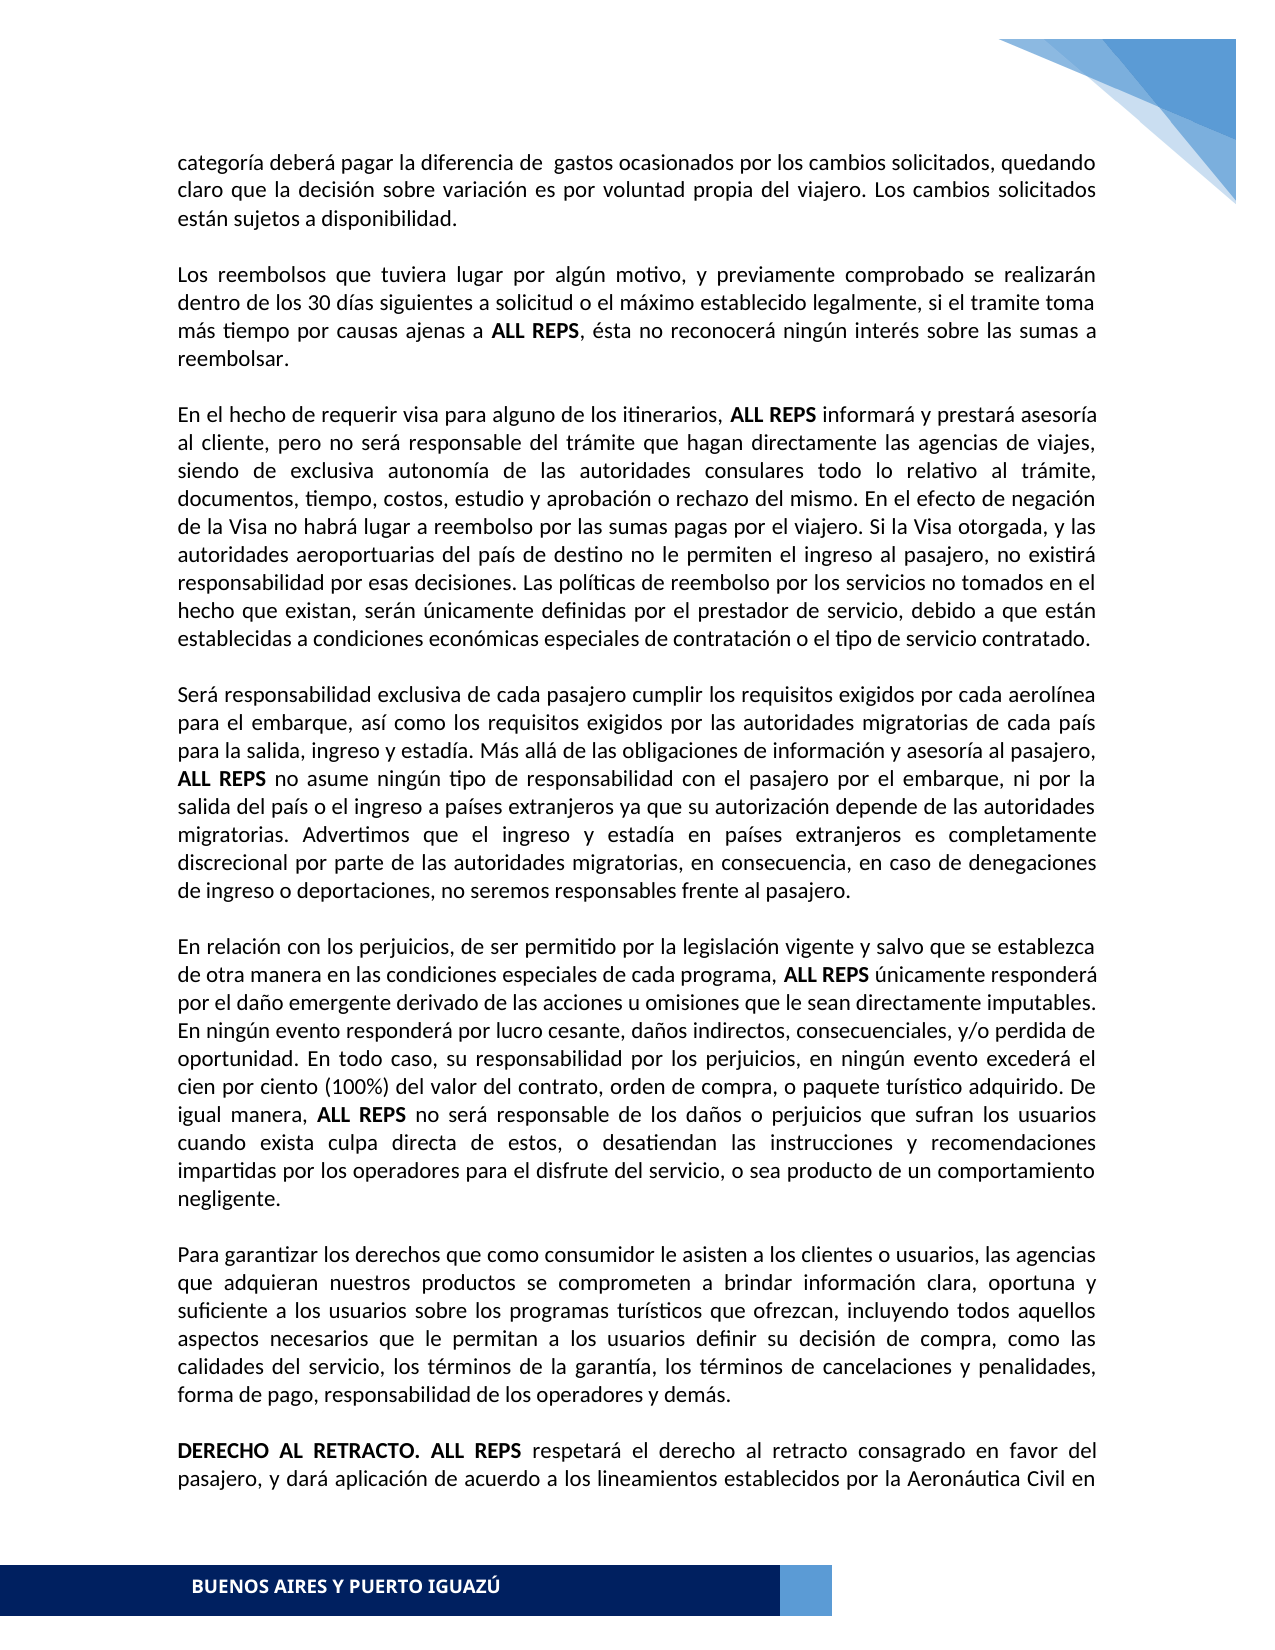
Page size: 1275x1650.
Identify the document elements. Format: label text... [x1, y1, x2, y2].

text Para garantizar los derechos que como consumidor le asisten a los clientes o usuarios, las agencias que adquieran nuestros productos se comprometen a brindar información clara, oportuna y suficiente a los usuarios sobre los programas turísticos que ofrezcan, incluyendo todos aquellos aspectos necesarios que le permitan a los usuarios definir su decisión de compra, como las calidades del servicio, los términos de la garantía, los términos de cancelaciones y penalidades, forma de pago, responsabilidad de los operadores y demás. [177, 1240, 1098, 1408]
picture [997, 39, 1236, 205]
text Será responsabilidad exclusiva de cada pasajero cumplir los requisitos exigidos por cada aerolínea para el embarque, así como los requisitos exigidos por las autoridades migratorias de cada país para la salida, ingreso y estadía. Más allá de las obligaciones de información y asesoría al pasajero, ALL REPS no asume ningún tipo de responsabilidad con el pasajero por el embarque, ni por la salida del país o el ingreso a países extranjeros ya que su autorización depende de las autoridades migratorias. Advertimos que el ingreso y estadía en países extranjeros es completamente discrecional por parte de las autoridades migratorias, en consecuencia, en caso de denegaciones de ingreso o deportaciones, no seremos responsables frente al pasajero. [177, 680, 1098, 904]
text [177, 1437, 1098, 1493]
text En relación con los perjuicios, de ser permitido por la legislación vigente y salvo que se establezca de otra manera en las condiciones especiales de cada programa, ALL REPS únicamente responderá por el daño emergente derivado de las acciones u omisiones que le sean directamente imputables. En ningún evento responderá por lucro cesante, daños indirectos, consecuenciales, y/o perdida de oportunidad. En todo caso, su responsabilidad por los perjuicios, en ningún evento excederá el cien por ciento (100%) del valor del contrato, orden de compra, o paquete turístico adquirido. De igual manera, ALL REPS no será responsable de los daños o perjuicios que sufran los usuarios cuando exista culpa directa de estos, o desatiendan las instrucciones y recomendaciones impartidas por los operadores para el disfrute del servicio, o sea producto de un comportamiento negligente. [177, 932, 1098, 1212]
text Los reembolsos que tuviera lugar por algún motivo, y previamente comprobado se realizarán dentro de los 30 días siguientes a solicitud o el máximo establecido legalmente, si el tramite toma más tiempo por causas ajenas a ALL REPS, ésta no reconocerá ningún interés sobre las sumas a reembolsar. [177, 260, 1098, 372]
text En el hecho de requerir visa para alguno de los itinerarios, ALL REPS informará y prestará asesoría al cliente, pero no será responsable del trámite que hagan directamente las agencias de viajes, siendo de exclusiva autonomía de las autoridades consulares todo lo relativo al trámite, documentos, tiempo, costos, estudio y aprobación o rechazo del mismo. En el efecto de negación de la Visa no habrá lugar a reembolso por las sumas pagas por el viajero. Si la Visa otorgada, y las autoridades aeroportuarias del país de destino no le permiten el ingreso al pasajero, no existirá responsabilidad por esas decisiones. Las políticas de reembolso por los servicios no tomados en el hecho que existan, serán únicamente definidas por el prestador de servicio, debido a que están establecidas a condiciones económicas especiales de contratación o el tipo de servicio contratado. [177, 400, 1098, 652]
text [177, 148, 1098, 232]
